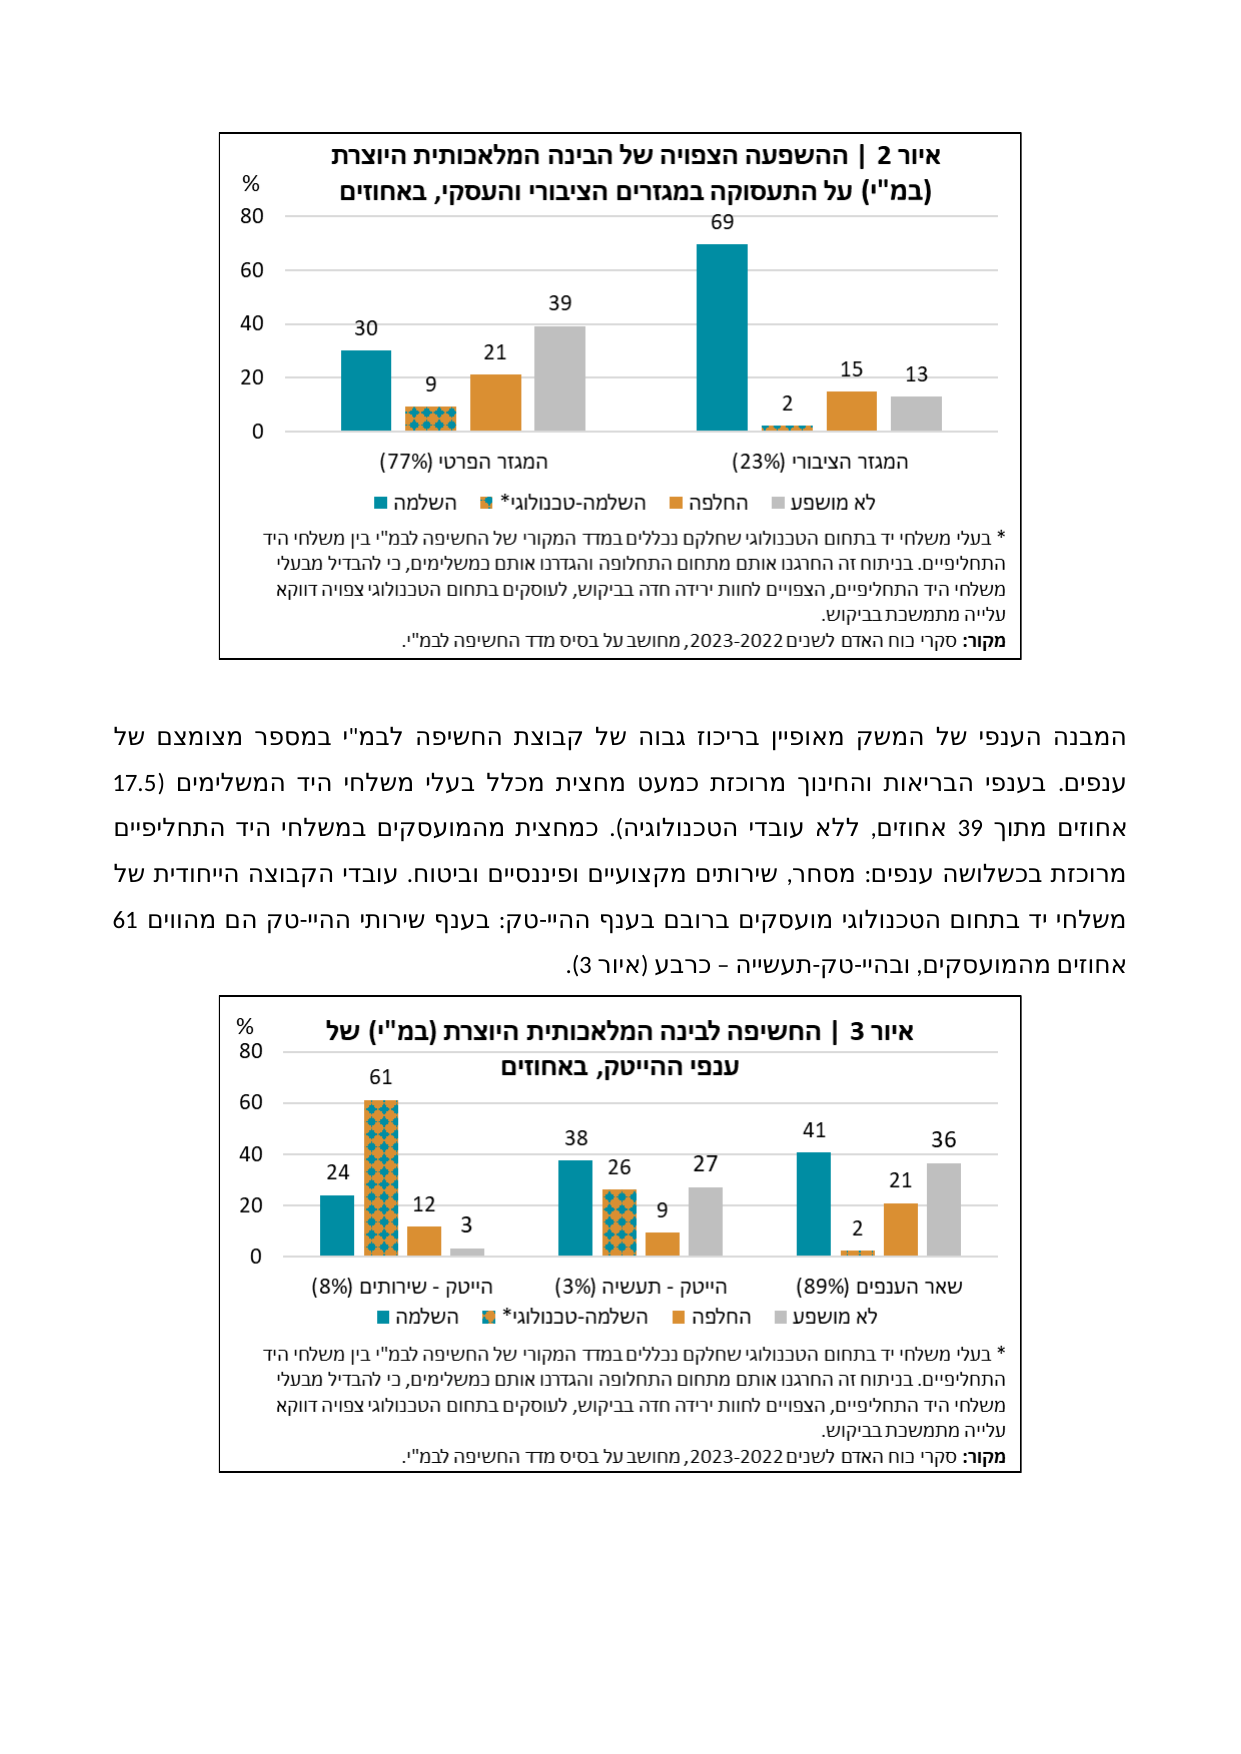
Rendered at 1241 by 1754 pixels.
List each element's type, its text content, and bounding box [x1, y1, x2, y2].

picture [218, 995, 1022, 1473]
text המבנה הענפי של המשק מאופיין בריכוז גבוה של קבוצת החשיפה לבמ"י במספר מצומצם של ענפים. בענפי הבריאות והחינוך מרוכזת כמעט מחצית מכלל בעלי משלחי היד המשלימים (17.5 אחוזים מתוך 39 אחוזים, ללא עובדי הטכנולוגיה). כמחצית מהמועסקים במשלחי היד התחליפיים מרוכזת בכשלושה ענפים: מסחר, שירותים מקצועיים ופיננסיים וביטוח. עובדי הקבוצה הייחודית של משלחי יד בתחום הטכנולוגי מועסקים ברובם בענף ההיי-טק: בענף שירותי ההיי-טק הם מהווים 61 אחוזים מהמועסקים, ובהיי-טק-תעשייה – כרבע (איור 3). [112, 721, 1128, 980]
picture [218, 132, 1022, 660]
